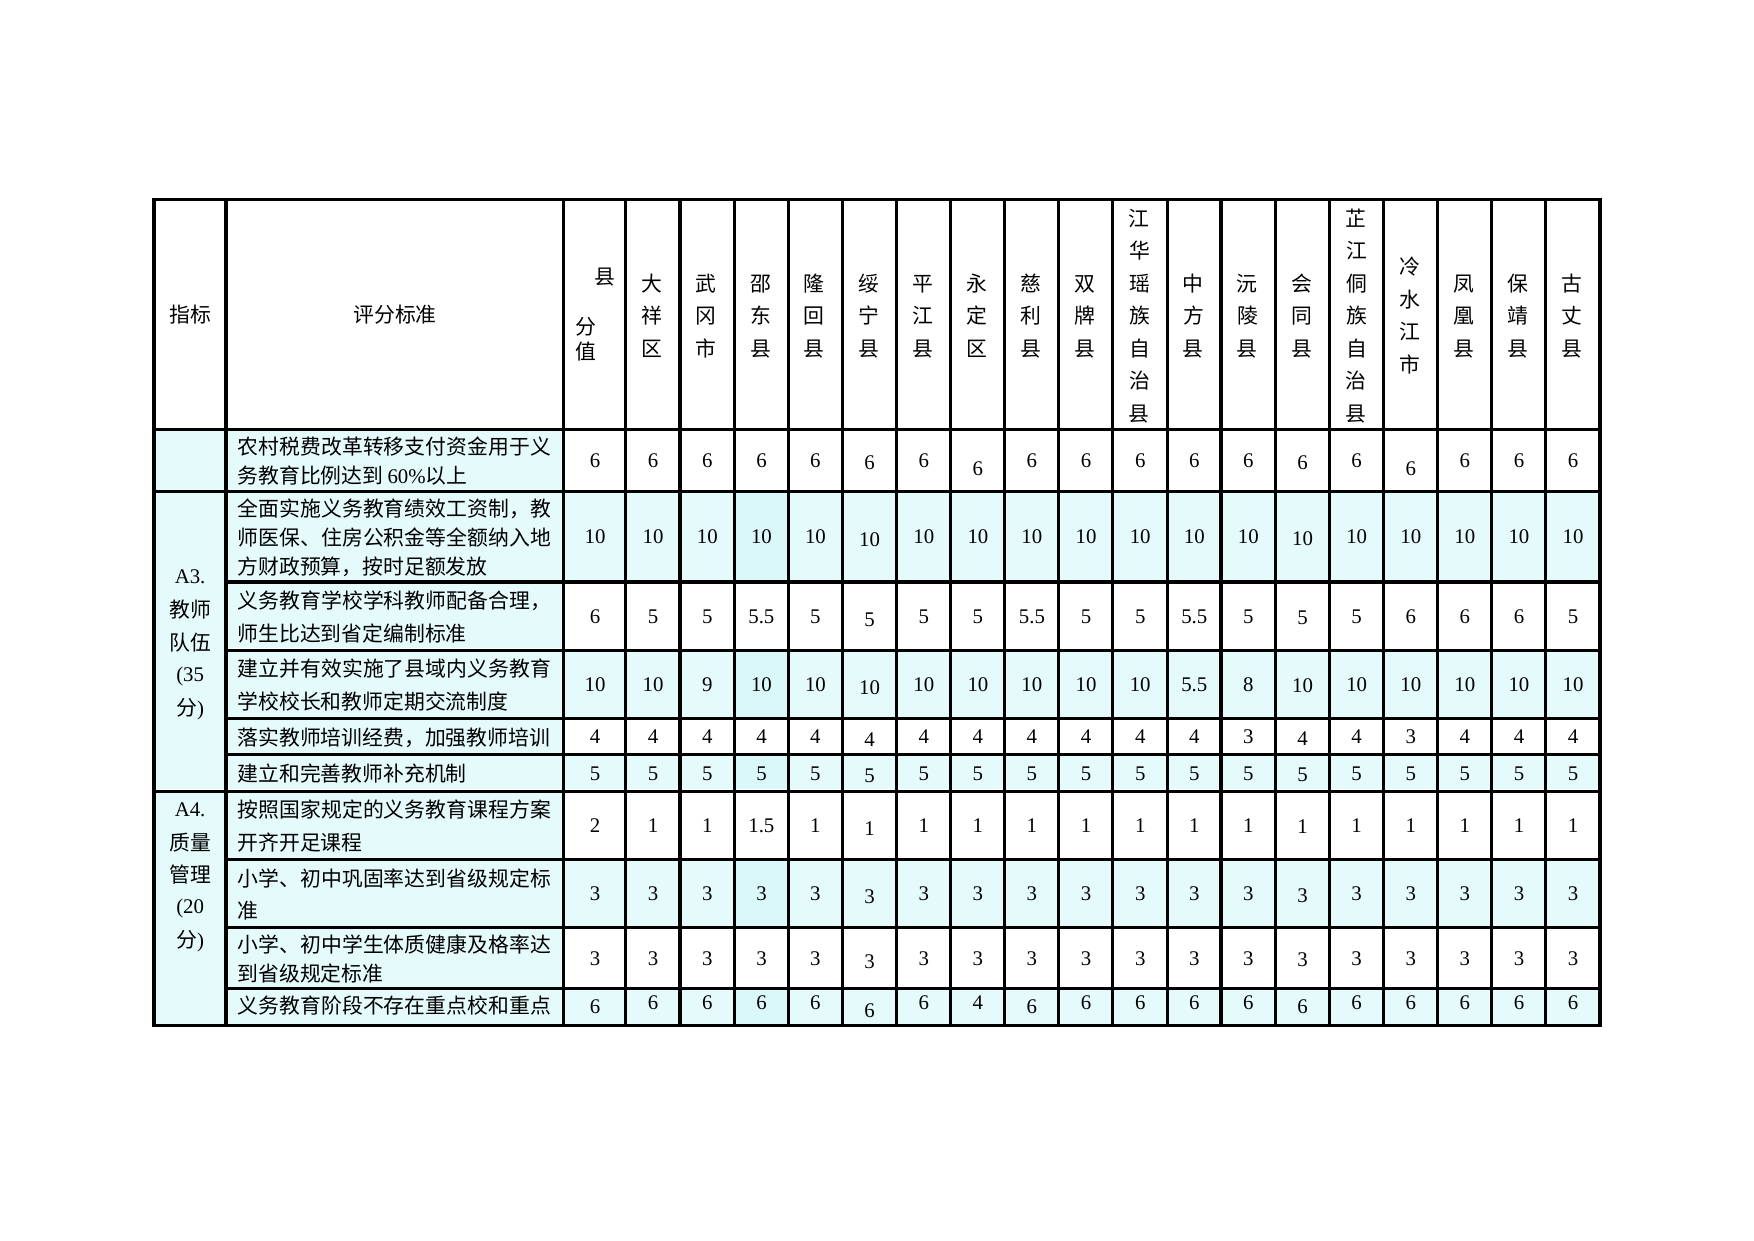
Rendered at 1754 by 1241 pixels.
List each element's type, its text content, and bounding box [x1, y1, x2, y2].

table_cell 3 [1114, 861, 1166, 926]
table_header 平 江 县 [898, 201, 949, 428]
table_cell 建立和完善教师补充机制 [228, 756, 562, 789]
table_cell 3 [790, 861, 841, 926]
table_cell 4 [844, 720, 895, 753]
table_cell 5 [627, 584, 678, 648]
table_cell A3.教师队伍(35分) [156, 493, 224, 789]
table_cell 6 [1331, 990, 1382, 1024]
table_cell 3 [627, 861, 678, 926]
table_cell 10 [1385, 652, 1436, 717]
table_cell 1 [790, 793, 841, 858]
table_cell 10 [627, 652, 678, 717]
table_cell 10 [1331, 493, 1382, 580]
table_cell 5 [898, 756, 949, 789]
table_cell 3 [565, 929, 624, 987]
table_cell 5 [1169, 756, 1219, 789]
table_cell 6 [1223, 431, 1274, 490]
table_cell 4 [1114, 720, 1166, 753]
table_cell 6 [1169, 431, 1219, 490]
table_cell 3 [898, 929, 949, 987]
table_header 武 冈 市 [682, 201, 733, 428]
table_cell 3 [844, 929, 895, 987]
table_cell 6 [1169, 990, 1219, 1024]
table_header 冷 水 江 市 [1385, 201, 1436, 428]
table_header 大 祥 区 [627, 201, 678, 428]
table_cell 5 [1114, 584, 1166, 648]
table_cell 4 [736, 720, 787, 753]
table_header 隆 回 县 [790, 201, 841, 428]
table_cell 3 [627, 929, 678, 987]
table_cell 10 [1114, 652, 1166, 717]
table_header 慈 利 县 [1006, 201, 1057, 428]
table_cell 10 [1439, 652, 1490, 717]
table_cell 5 [1331, 584, 1382, 648]
table_cell 6 [682, 990, 733, 1024]
table_cell 10 [1439, 493, 1490, 580]
table_cell 5 [1223, 756, 1274, 789]
table_cell 6 [1006, 431, 1057, 490]
table_cell 3 [1223, 861, 1274, 926]
table_cell 5 [1277, 756, 1328, 789]
table_cell 农村税费改革转移支付资金用于义务教育比例达到60%以上 [228, 431, 562, 490]
table_cell 3 [1114, 929, 1166, 987]
table_cell 1 [1547, 793, 1598, 858]
table_cell 5 [1114, 756, 1166, 789]
table_cell 4 [952, 990, 1003, 1024]
table_cell 6 [682, 431, 733, 490]
table_cell 5 [682, 584, 733, 648]
table_cell 小学、初中巩固率达到省级规定标准 [228, 861, 562, 926]
table_cell 4 [1493, 720, 1544, 753]
table_header 凤 凰 县 [1439, 201, 1490, 428]
table_cell 4 [1060, 720, 1111, 753]
table_cell 10 [1169, 493, 1219, 580]
table_cell 6 [736, 990, 787, 1024]
table_cell 10 [898, 652, 949, 717]
table_cell 6 [1331, 431, 1382, 490]
table_cell 3 [736, 861, 787, 926]
table_cell 6 [1493, 431, 1544, 490]
table_cell 3 [898, 861, 949, 926]
table_cell 落实教师培训经费，加强教师培训 [228, 720, 562, 753]
table_cell 5 [1439, 756, 1490, 789]
table_cell 3 [1385, 929, 1436, 987]
table_cell 6 [1277, 990, 1328, 1024]
table_cell 5.5 [1169, 652, 1219, 717]
table_cell 5 [1223, 584, 1274, 648]
table_cell 1 [1060, 793, 1111, 858]
table_cell 6 [627, 431, 678, 490]
table_cell 10 [1277, 652, 1328, 717]
table_cell 按照国家规定的义务教育课程方案开齐开足课程 [228, 793, 562, 858]
table_cell 5 [627, 756, 678, 789]
table_cell 6 [1439, 990, 1490, 1024]
table_header 邵 东 县 [736, 201, 787, 428]
table_cell 10 [682, 493, 733, 580]
table_cell 3 [1277, 861, 1328, 926]
table_cell 3 [952, 861, 1003, 926]
table_cell 5 [952, 756, 1003, 789]
table_cell 10 [1547, 493, 1598, 580]
table_cell 6 [1547, 431, 1598, 490]
table_cell 5 [1547, 584, 1598, 648]
table_cell 4 [1006, 720, 1057, 753]
table_cell 10 [1277, 493, 1328, 580]
table_cell 义务教育学校学科教师配备合理，师生比达到省定编制标准 [228, 584, 562, 648]
table_cell 5 [1060, 756, 1111, 789]
table_cell 4 [682, 720, 733, 753]
table_cell 义务教育阶段不存在重点校和重点班，公办义务教育择校现象得到基本遏制 [228, 990, 562, 1024]
table_cell 1 [1114, 793, 1166, 858]
table_cell 6 [1385, 584, 1436, 648]
table_cell 3 [565, 861, 624, 926]
table_header 芷 江侗族自治 县 [1331, 201, 1382, 428]
table_cell 1 [682, 793, 733, 858]
table_cell 10 [790, 652, 841, 717]
table_cell 3 [790, 929, 841, 987]
table_cell 3 [1385, 720, 1436, 753]
table_cell 10 [844, 493, 895, 580]
table_cell 10 [736, 493, 787, 580]
table_cell 10 [1223, 493, 1274, 580]
table_cell 10 [1006, 652, 1057, 717]
table_cell 10 [1006, 493, 1057, 580]
table_cell 3 [1277, 929, 1328, 987]
table_cell 4 [898, 720, 949, 753]
table_cell A4.质量 管理(20分) [156, 793, 224, 1024]
table_cell 5 [1060, 584, 1111, 648]
table_cell 3 [1547, 861, 1598, 926]
table_cell 5 [898, 584, 949, 648]
table_cell 6 [565, 584, 624, 648]
table_cell 3 [1006, 929, 1057, 987]
table_cell 10 [952, 493, 1003, 580]
table_cell 3 [1547, 929, 1598, 987]
table_cell 10 [1493, 493, 1544, 580]
table_cell 6 [1439, 431, 1490, 490]
table_cell 3 [1439, 929, 1490, 987]
table_cell 6 [565, 431, 624, 490]
table_cell 6 [790, 431, 841, 490]
table_cell 5.5 [1169, 584, 1219, 648]
table_cell 1 [952, 793, 1003, 858]
table_cell 4 [1331, 720, 1382, 753]
table_cell 4 [1169, 720, 1219, 753]
table_cell 4 [790, 720, 841, 753]
table_cell 3 [1169, 861, 1219, 926]
table_cell 5 [1385, 756, 1436, 789]
table_cell 3 [1385, 861, 1436, 926]
table_cell 1 [1223, 793, 1274, 858]
table_cell 4 [1547, 720, 1598, 753]
table_cell 10 [1331, 652, 1382, 717]
table_cell 6 [1493, 584, 1544, 648]
table_cell 4 [1439, 720, 1490, 753]
table_cell 10 [952, 652, 1003, 717]
table_cell 建立并有效实施了县域内义务教育学校校长和教师定期交流制度 [228, 652, 562, 717]
table_cell 10 [790, 493, 841, 580]
table_cell 1 [1277, 793, 1328, 858]
table_cell 3 [682, 929, 733, 987]
table_cell 10 [565, 652, 624, 717]
table_cell 4 [1277, 720, 1328, 753]
table_cell 5 [790, 756, 841, 789]
table_cell 6 [1006, 990, 1057, 1024]
table_cell 5 [952, 584, 1003, 648]
table_cell 6 [627, 990, 678, 1024]
table_cell 3 [736, 929, 787, 987]
table_cell 6 [1385, 431, 1436, 490]
table_cell 3 [1006, 861, 1057, 926]
table_cell 6 [898, 431, 949, 490]
table_header 指标 [156, 201, 224, 428]
table_cell 3 [1493, 929, 1544, 987]
table_header 古 丈 县 [1547, 201, 1598, 428]
table_cell 5.5 [1006, 584, 1057, 648]
table_header 沅 陵县 [1223, 201, 1274, 428]
table_cell 10 [898, 493, 949, 580]
table_header 永 定 区 [952, 201, 1003, 428]
table_cell 5 [736, 756, 787, 789]
table_cell 10 [565, 493, 624, 580]
table_cell 6 [736, 431, 787, 490]
table_cell 5 [1277, 584, 1328, 648]
table_cell 6 [1114, 431, 1166, 490]
table_cell 1 [844, 793, 895, 858]
table_cell 5 [1493, 756, 1544, 789]
table_cell 6 [790, 990, 841, 1024]
table_cell 10 [1547, 652, 1598, 717]
table_cell 3 [844, 861, 895, 926]
table_cell 1 [1385, 793, 1436, 858]
table_cell 5 [1006, 756, 1057, 789]
table_cell 全面实施义务教育绩效工资制，教师医保、住房公积金等全额纳入地方财政预算，按时足额发放 [228, 493, 562, 580]
table_cell 6 [898, 990, 949, 1024]
table_header 中 方县 [1169, 201, 1219, 428]
table_cell 6 [952, 431, 1003, 490]
table_cell 10 [1385, 493, 1436, 580]
table_header 绥 宁 县 [844, 201, 895, 428]
table_header 江 华瑶族自治县 [1114, 201, 1166, 428]
table_cell 1 [1493, 793, 1544, 858]
table_cell 5 [1547, 756, 1598, 789]
table_cell 1.5 [736, 793, 787, 858]
table_cell 1 [627, 793, 678, 858]
table_cell 3 [1223, 720, 1274, 753]
table_cell 8 [1223, 652, 1274, 717]
table_cell 10 [1493, 652, 1544, 717]
table_cell 6 [1060, 431, 1111, 490]
table_cell 6 [565, 990, 624, 1024]
table_cell 6 [844, 990, 895, 1024]
table_cell 3 [1493, 861, 1544, 926]
table_cell 1 [1439, 793, 1490, 858]
table_cell 6 [1547, 990, 1598, 1024]
table_cell 1 [1331, 793, 1382, 858]
table_cell 6 [1439, 584, 1490, 648]
table_header 双 牌 县 [1060, 201, 1111, 428]
table_cell 10 [844, 652, 895, 717]
table_cell 3 [1439, 861, 1490, 926]
table_cell 小学、初中学生体质健康及格率达到省级规定标准 [228, 929, 562, 987]
table_cell 5.5 [736, 584, 787, 648]
table_header 保 靖 县 [1493, 201, 1544, 428]
table_cell 2 [565, 793, 624, 858]
table_cell 1 [1006, 793, 1057, 858]
table_cell 4 [952, 720, 1003, 753]
table_cell 3 [1060, 929, 1111, 987]
table_cell 3 [952, 929, 1003, 987]
table_cell 5 [790, 584, 841, 648]
table_cell 10 [736, 652, 787, 717]
table_cell 4 [565, 720, 624, 753]
table_cell 4 [627, 720, 678, 753]
table_cell 6 [1060, 990, 1111, 1024]
table_cell 3 [1331, 929, 1382, 987]
table_cell 10 [1114, 493, 1166, 580]
table_cell 10 [1060, 493, 1111, 580]
table_cell 10 [627, 493, 678, 580]
table_cell 6 [1114, 990, 1166, 1024]
table_cell 1 [1169, 793, 1219, 858]
table_cell 3 [1223, 929, 1274, 987]
table_cell 3 [1169, 929, 1219, 987]
table_cell 6 [1223, 990, 1274, 1024]
table_cell 5 [565, 756, 624, 789]
table_cell 6 [844, 431, 895, 490]
table_header 会 同 县 [1277, 201, 1328, 428]
table_cell 3 [682, 861, 733, 926]
table_header 县 分值 [565, 201, 624, 428]
table_cell 5 [844, 584, 895, 648]
table_cell 1 [898, 793, 949, 858]
table_cell 5 [1331, 756, 1382, 789]
table_cell 6 [1493, 990, 1544, 1024]
table_cell 10 [1060, 652, 1111, 717]
table_cell 3 [1331, 861, 1382, 926]
table_cell 5 [844, 756, 895, 789]
table_cell 3 [1060, 861, 1111, 926]
table_cell 9 [682, 652, 733, 717]
table_cell 6 [1385, 990, 1436, 1024]
table_cell 6 [1277, 431, 1328, 490]
table_header 评分标准 [228, 201, 562, 428]
table_cell 5 [682, 756, 733, 789]
